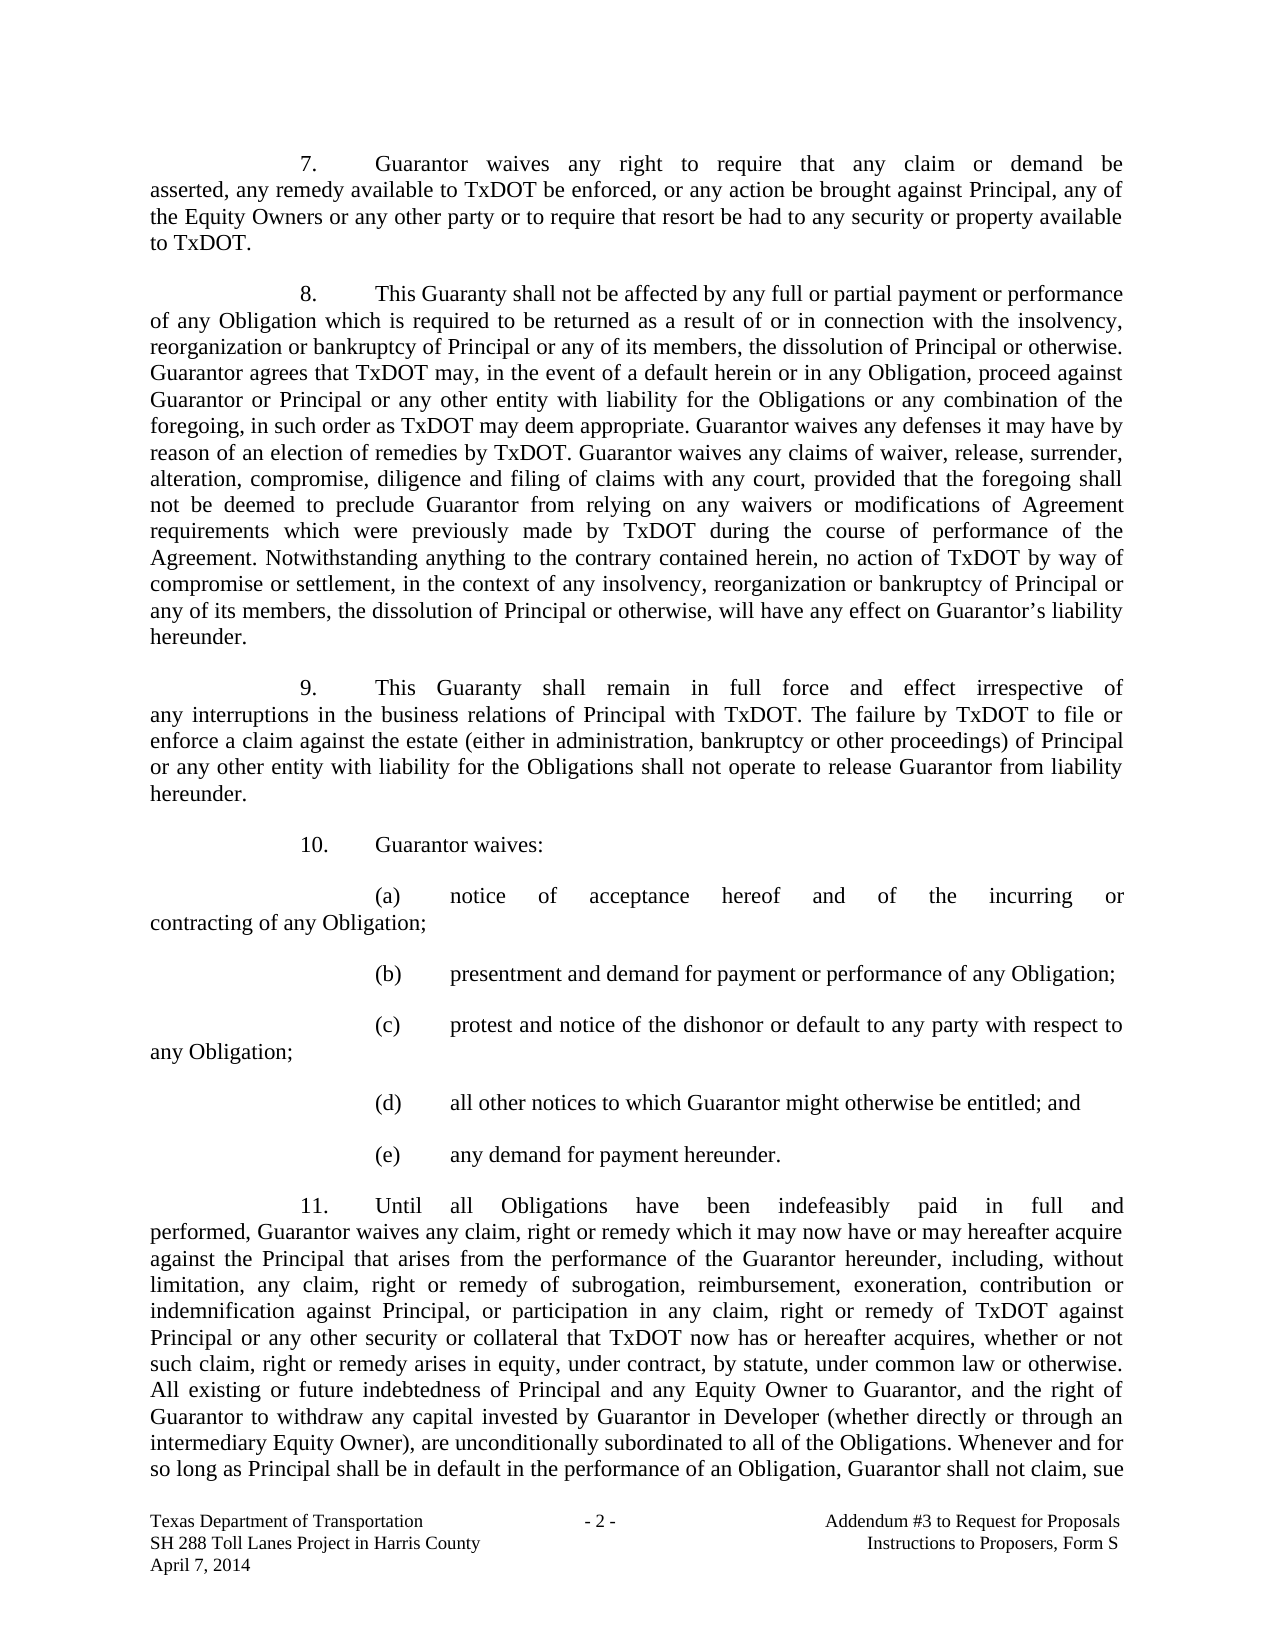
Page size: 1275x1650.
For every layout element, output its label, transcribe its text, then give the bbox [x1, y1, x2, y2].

text (a) notice of acceptance hereof and of the incurring or contracting of any Obligation; [150, 882, 1125, 935]
text 10. Guarantor waives: [150, 831, 1125, 857]
text (c) protest and notice of the dishonor or default to any party with respect to any Obligation; [150, 1012, 1125, 1064]
text (b) presentment and demand for payment or performance of any Obligation; [150, 960, 1125, 987]
text 7. Guarantor waives any right to require that any claim or demand be asserted, any remedy available to TxDOT be enforced, or any action be brought against Principal, any of the Equity Owners or any other party or to require that resort be had to any security or property available to TxDOT. [150, 150, 1125, 255]
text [150, 1192, 1125, 1482]
text (e) any demand for payment hereunder. [150, 1141, 1125, 1167]
text 8. This Guaranty shall not be affected by any full or partial payment or performance of any Obligation which is required to be returned as a result of or in connection with the insolvency, reorganization or bankruptcy of Principal or any of its members, the dissolution of Principal or otherwise. Guarantor agrees that TxDOT may, in the event of a default herein or in any Obligation, proceed against Guarantor or Principal or any other entity with liability for the Obligations or any combination of the foregoing, in such order as TxDOT may deem appropriate. Guarantor waives any defenses it may have by reason of an election of remedies by TxDOT. Guarantor waives any claims of waiver, release, surrender, alteration, compromise, diligence and filing of claims with any court, provided that the foregoing shall not be deemed to preclude Guarantor from relying on any waivers or modifications of Agreement requirements which were previously made by TxDOT during the course of performance of the Agreement. Notwithstanding anything to the contrary contained herein, no action of TxDOT by way of compromise or settlement, in the context of any insolvency, reorganization or bankruptcy of Principal or any of its members, the dissolution of Principal or otherwise, will have any effect on Guarantor’s liability hereunder. [150, 280, 1125, 649]
text (d) all other notices to which Guarantor might otherwise be entitled; and [150, 1089, 1125, 1116]
text 9. This Guaranty shall remain in full force and effect irrespective of any interruptions in the business relations of Principal with TxDOT. The failure by TxDOT to file or enforce a claim against the estate (either in administration, bankruptcy or other proceedings) of Principal or any other entity with liability for the Obligations shall not operate to release Guarantor from liability hereunder. [150, 674, 1125, 806]
